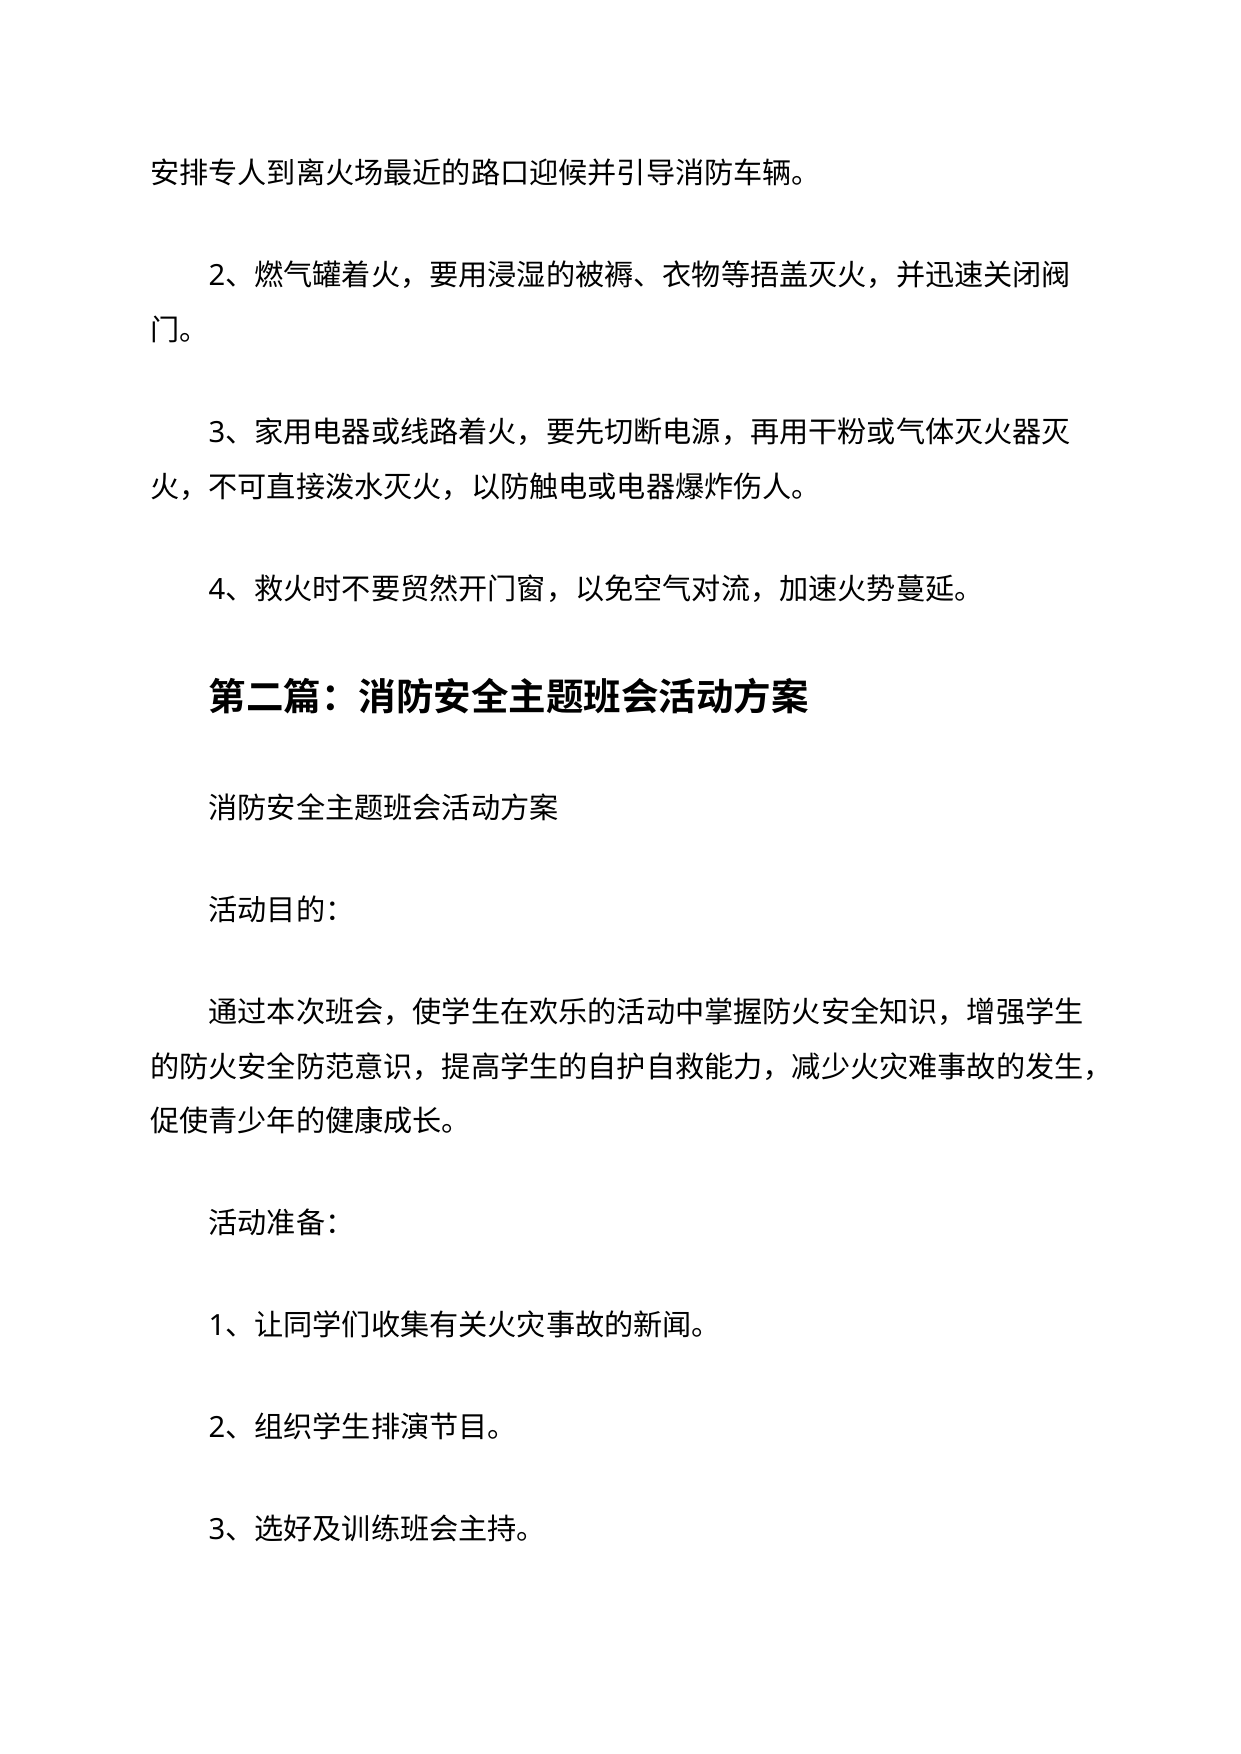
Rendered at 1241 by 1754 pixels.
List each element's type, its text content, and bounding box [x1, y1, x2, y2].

text 3、选好及训练班会主持。 [150, 1506, 1090, 1548]
text 2、组织学生排演节目。 [150, 1403, 1090, 1446]
text 2、燃气罐着火，要用浸湿的被褥、衣物等捂盖灭火，并迅速关闭阀门。 [150, 252, 1090, 349]
text 活动目的： [150, 886, 1090, 929]
text 4、救火时不要贸然开门窗，以免空气对流，加速火势蔓延。 [150, 565, 1090, 608]
text 通过本次班会，使学生在欢乐的活动中掌握防火安全知识，增强学生的防火安全防范意识，提高学生的自护自救能力，减少火灾难事故的发生，促使青少年的健康成长。 [150, 988, 1090, 1140]
text 1、让同学们收集有关火灾事故的新闻。 [150, 1302, 1090, 1344]
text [150, 150, 1090, 192]
text 活动准备： [150, 1200, 1090, 1242]
text 第二篇：消防安全主题班会活动方案 [150, 667, 1090, 722]
text 消防安全主题班会活动方案 [150, 785, 1090, 827]
text 3、家用电器或线路着火，要先切断电源，再用干粉或气体灭火器灭火，不可直接泼水灭火，以防触电或电器爆炸伤人。 [150, 408, 1090, 506]
